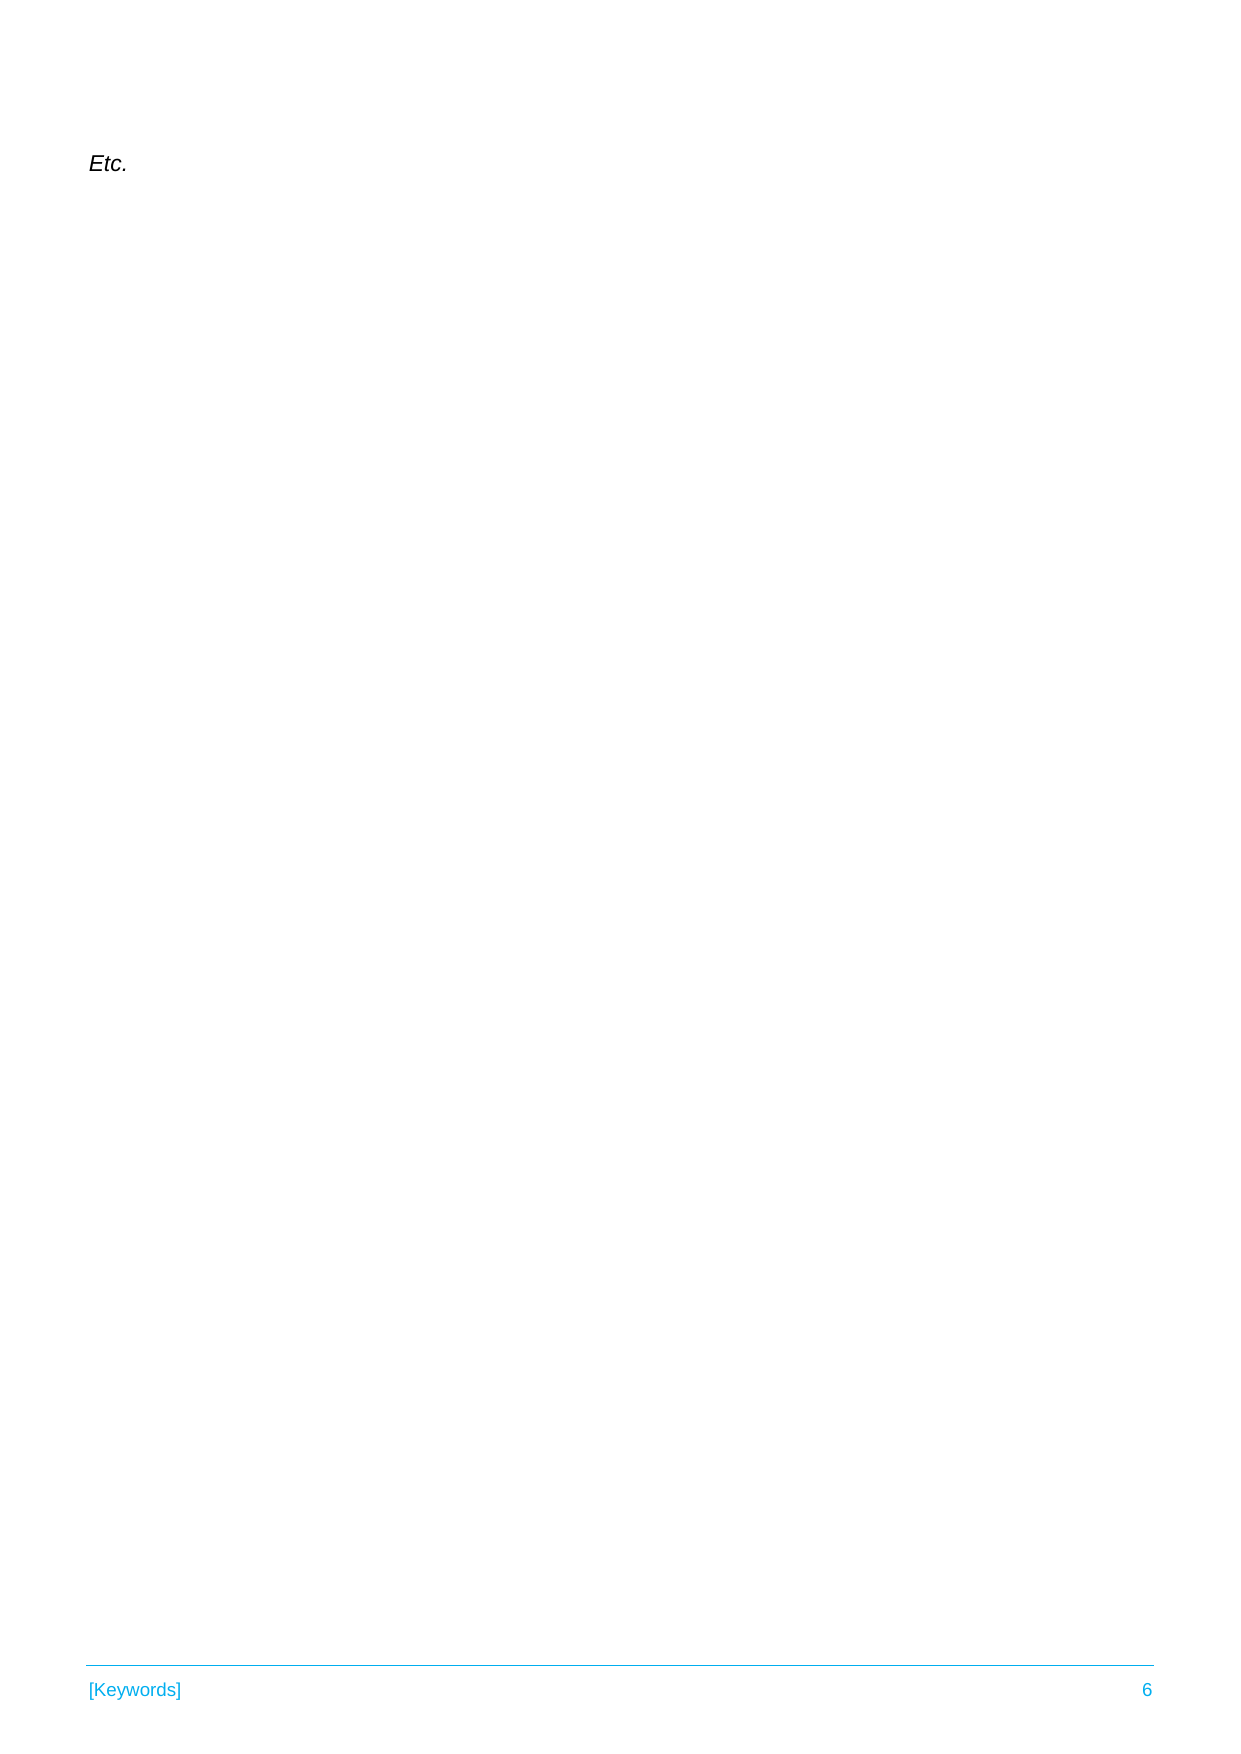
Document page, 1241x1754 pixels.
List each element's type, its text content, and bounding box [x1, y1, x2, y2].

picture [89, 1682, 93, 1700]
text Etc. [88, 150, 1152, 176]
picture [176, 1682, 180, 1700]
